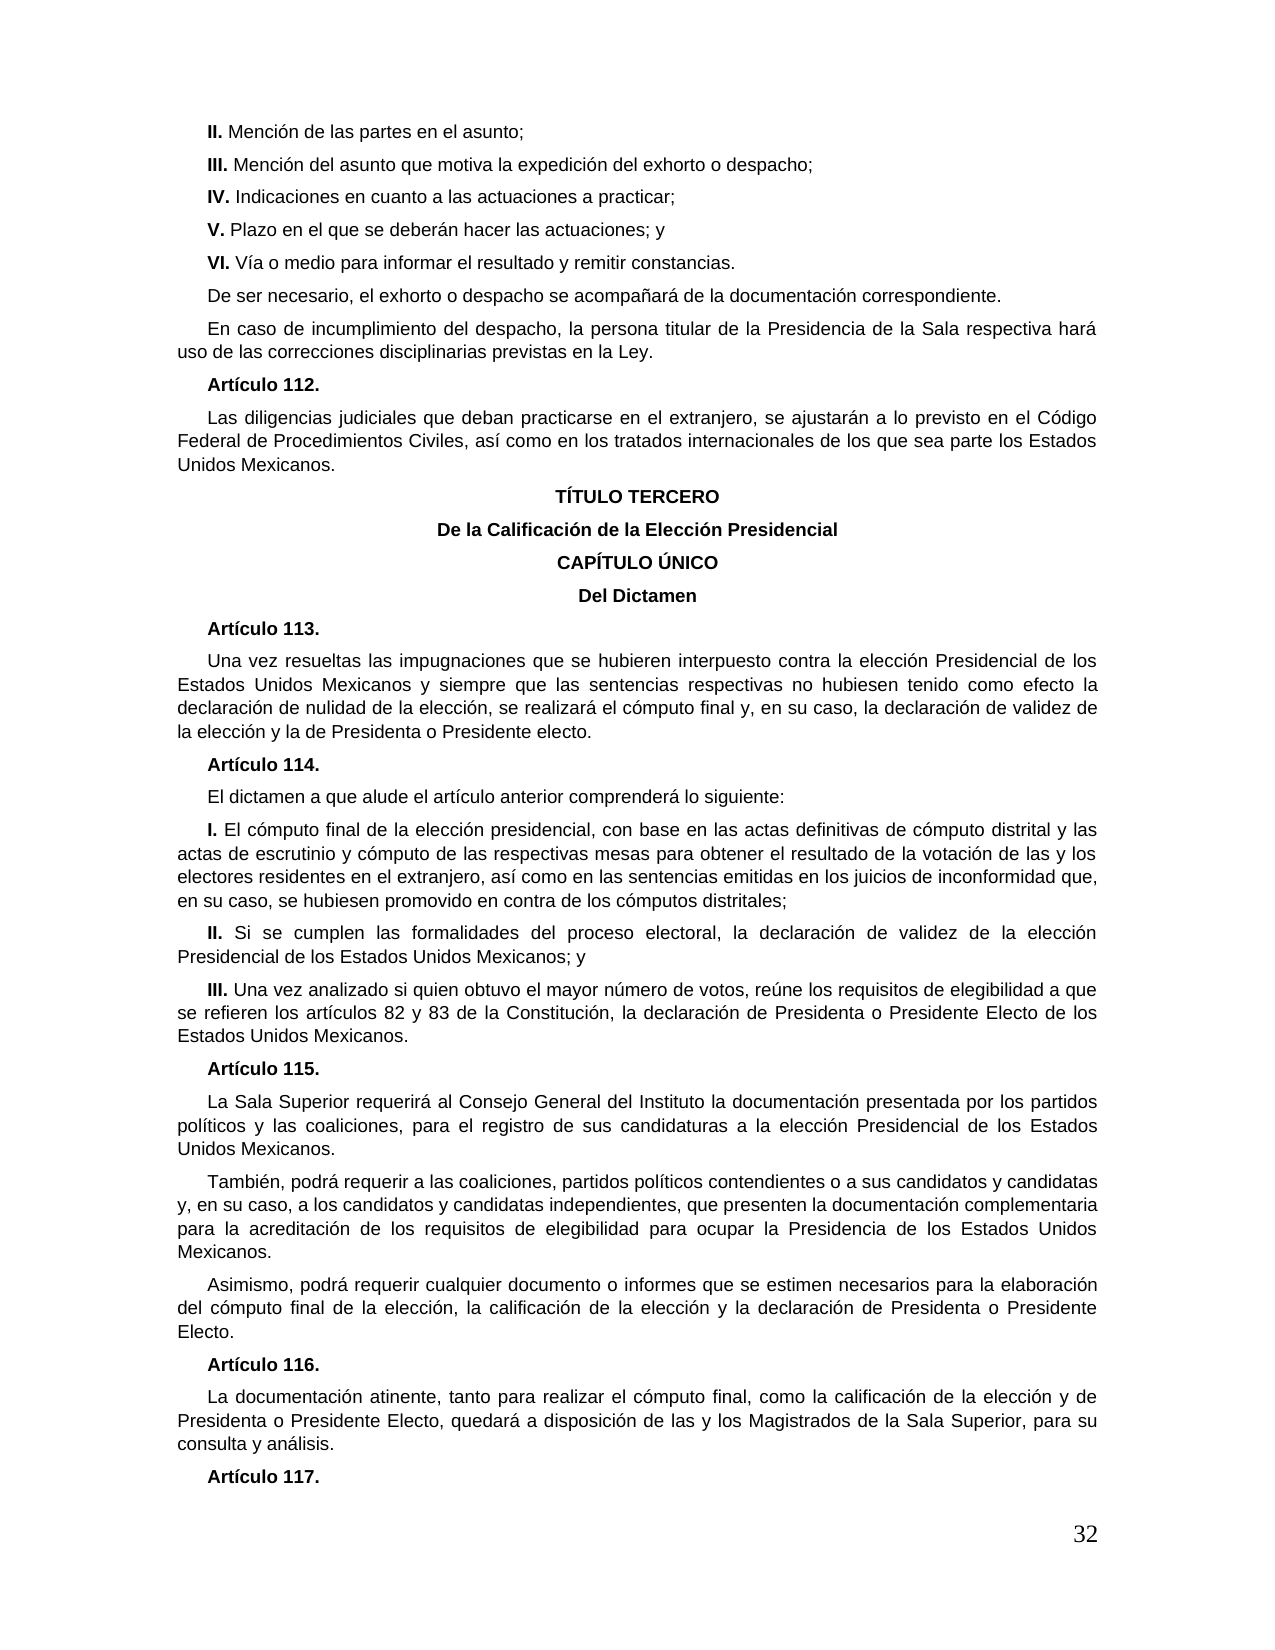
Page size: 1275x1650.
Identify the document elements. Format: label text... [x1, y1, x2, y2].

text La documentación atinente, tanto para realizar el cómputo final, como la calificación de la elección y de Presidenta o Presidente Electo, quedará a disposición de las y los Magistrados de la Sala Superior, para su consulta y análisis. [177, 1385, 1098, 1455]
text En caso de incumplimiento del despacho, la persona titular de la Presidencia de la Sala respectiva hará uso de las correcciones disciplinarias previstas en la Ley. [177, 316, 1098, 363]
text Artículo 113. [177, 616, 1098, 640]
text I. El cómputo final de la elección presidencial, con base en las actas definitivas de cómputo distrital y las actas de escrutinio y cómputo de las respectivas mesas para obtener el resultado de la votación de las y los electores residentes en el extranjero, así como en las sentencias emitidas en los juicios de inconformidad que, en su caso, se hubiesen promovido en contra de los cómputos distritales; [177, 818, 1098, 912]
text Artículo 117. [177, 1465, 1098, 1488]
text La Sala Superior requerirá al Consejo General del Instituto la documentación presentada por los partidos políticos y las coaliciones, para el registro de sus candidaturas a la elección Presidencial de los Estados Unidos Mexicanos. [177, 1090, 1098, 1160]
text De la Calificación de la Elección Presidencial [177, 518, 1098, 541]
text También, podrá requerir a las coaliciones, partidos políticos contendientes o a sus candidatos y candidatas y, en su caso, a los candidatos y candidatas independientes, que presenten la documentación complementaria para la acreditación de los requisitos de elegibilidad para ocupar la Presidencia de los Estados Unidos Mexicanos. [177, 1169, 1098, 1263]
text Las diligencias judiciales que deban practicarse en el extranjero, se ajustarán a lo previsto en el Código Federal de Procedimientos Civiles, así como en los tratados internacionales de los que sea parte los Estados Unidos Mexicanos. [177, 405, 1098, 476]
text III. Mención del asunto que motiva la expedición del exhorto o despacho; [177, 152, 1098, 176]
text Asimismo, podrá requerir cualquier documento o informes que se estimen necesarios para la elaboración del cómputo final de la elección, la calificación de la elección y la declaración de Presidenta o Presidente Electo. [177, 1273, 1098, 1343]
text Artículo 116. [177, 1352, 1098, 1376]
text III. Una vez analizado si quien obtuvo el mayor número de votos, reúne los requisitos de elegibilidad a que se refieren los artículos 82 y 83 de la Constitución, la declaración de Presidenta o Presidente Electo de los Estados Unidos Mexicanos. [177, 977, 1098, 1048]
text Artículo 114. [177, 752, 1098, 776]
text II. Mención de las partes en el asunto; [177, 120, 1098, 143]
text Del Dictamen [177, 583, 1098, 607]
text VI. Vía o medio para informar el resultado y remitir constancias. [177, 251, 1098, 274]
text El dictamen a que alude el artículo anterior comprenderá lo siguiente: [177, 785, 1098, 808]
text Una vez resueltas las impugnaciones que se hubieren interpuesto contra la elección Presidencial de los Estados Unidos Mexicanos y siempre que las sentencias respectivas no hubiesen tenido como efecto la declaración de nulidad de la elección, se realizará el cómputo final y, en su caso, la declaración de validez de la elección y la de Presidenta o Presidente electo. [177, 649, 1098, 743]
text De ser necesario, el exhorto o despacho se acompañará de la documentación correspondiente. [177, 283, 1098, 307]
text IV. Indicaciones en cuanto a las actuaciones a practicar; [177, 185, 1098, 208]
text II. Si se cumplen las formalidades del proceso electoral, la declaración de validez de la elección Presidencial de los Estados Unidos Mexicanos; y [177, 921, 1098, 968]
text Artículo 112. [177, 373, 1098, 396]
text V. Plazo en el que se deberán hacer las actuaciones; y [177, 218, 1098, 241]
text Artículo 115. [177, 1057, 1098, 1080]
text TÍTULO TERCERO [177, 485, 1098, 508]
text CAPÍTULO ÚNICO [177, 551, 1098, 574]
